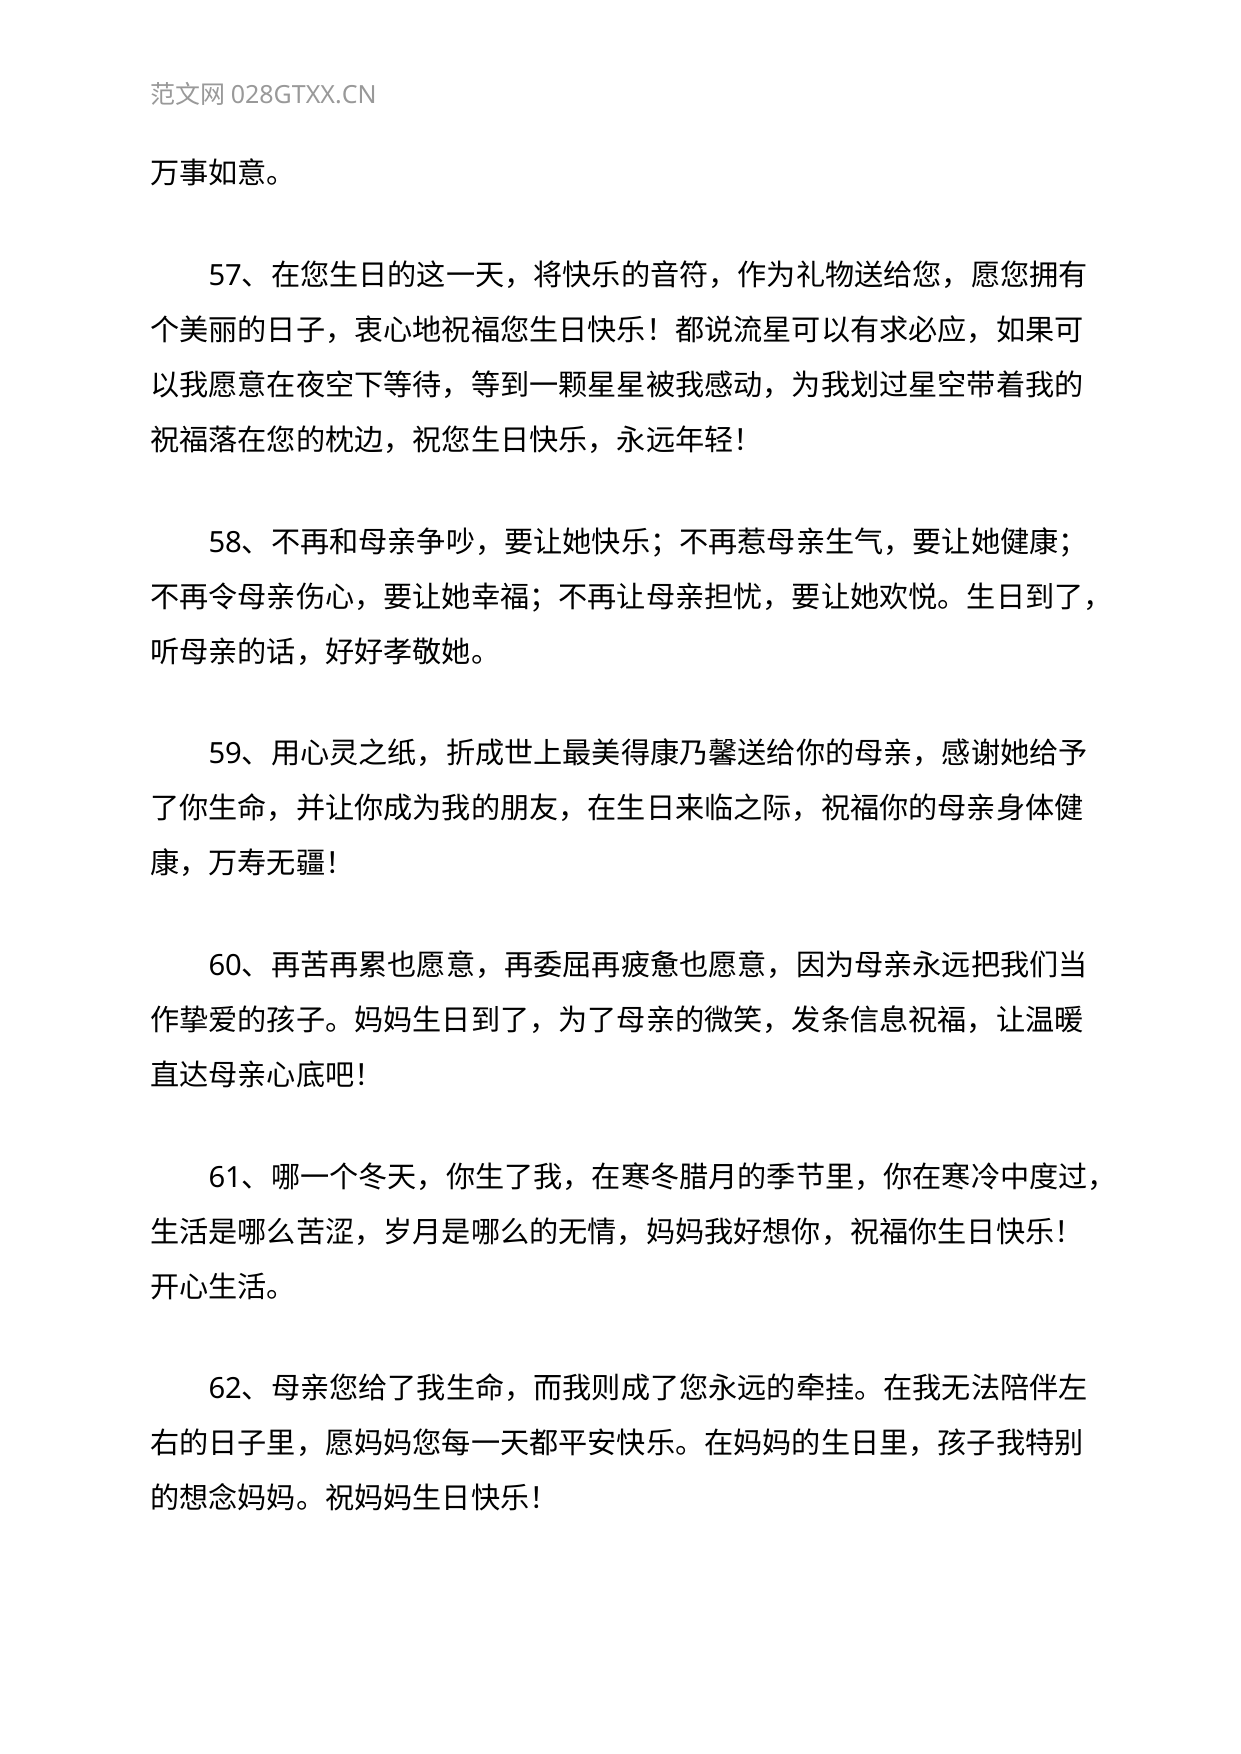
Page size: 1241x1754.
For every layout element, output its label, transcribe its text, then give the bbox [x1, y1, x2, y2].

text 60、再苦再累也愿意，再委屈再疲惫也愿意，因为母亲永远把我们当作挚爱的孩子。妈妈生日到了，为了母亲的微笑，发条信息祝福，让温暖直达母亲心底吧！ [150, 942, 1090, 1094]
text 57、在您生日的这一天，将快乐的音符，作为礼物送给您，愿您拥有个美丽的日子，衷心地祝福您生日快乐！都说流星可以有求必应，如果可以我愿意在夜空下等待，等到一颗星星被我感动，为我划过星空带着我的祝福落在您的枕边，祝您生日快乐，永远年轻！ [150, 252, 1090, 459]
text 59、用心灵之纸，折成世上最美得康乃馨送给你的母亲，感谢她给予了你生命，并让你成为我的朋友，在生日来临之际，祝福你的母亲身体健康，万寿无疆！ [150, 730, 1090, 882]
text 58、不再和母亲争吵，要让她快乐；不再惹母亲生气，要让她健康；不再令母亲伤心，要让她幸福；不再让母亲担忧，要让她欢悦。生日到了，听母亲的话，好好孝敬她。 [150, 518, 1090, 671]
text 62、母亲您给了我生命，而我则成了您永远的牵挂。在我无法陪伴左右的日子里，愿妈妈您每一天都平安快乐。在妈妈的生日里，孩子我特别的想念妈妈。祝妈妈生日快乐！ [150, 1365, 1090, 1517]
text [150, 150, 1090, 192]
text 61、哪一个冬天，你生了我，在寒冬腊月的季节里，你在寒冷中度过，生活是哪么苦涩，岁月是哪么的无情，妈妈我好想你，祝福你生日快乐！开心生活。 [150, 1153, 1090, 1306]
